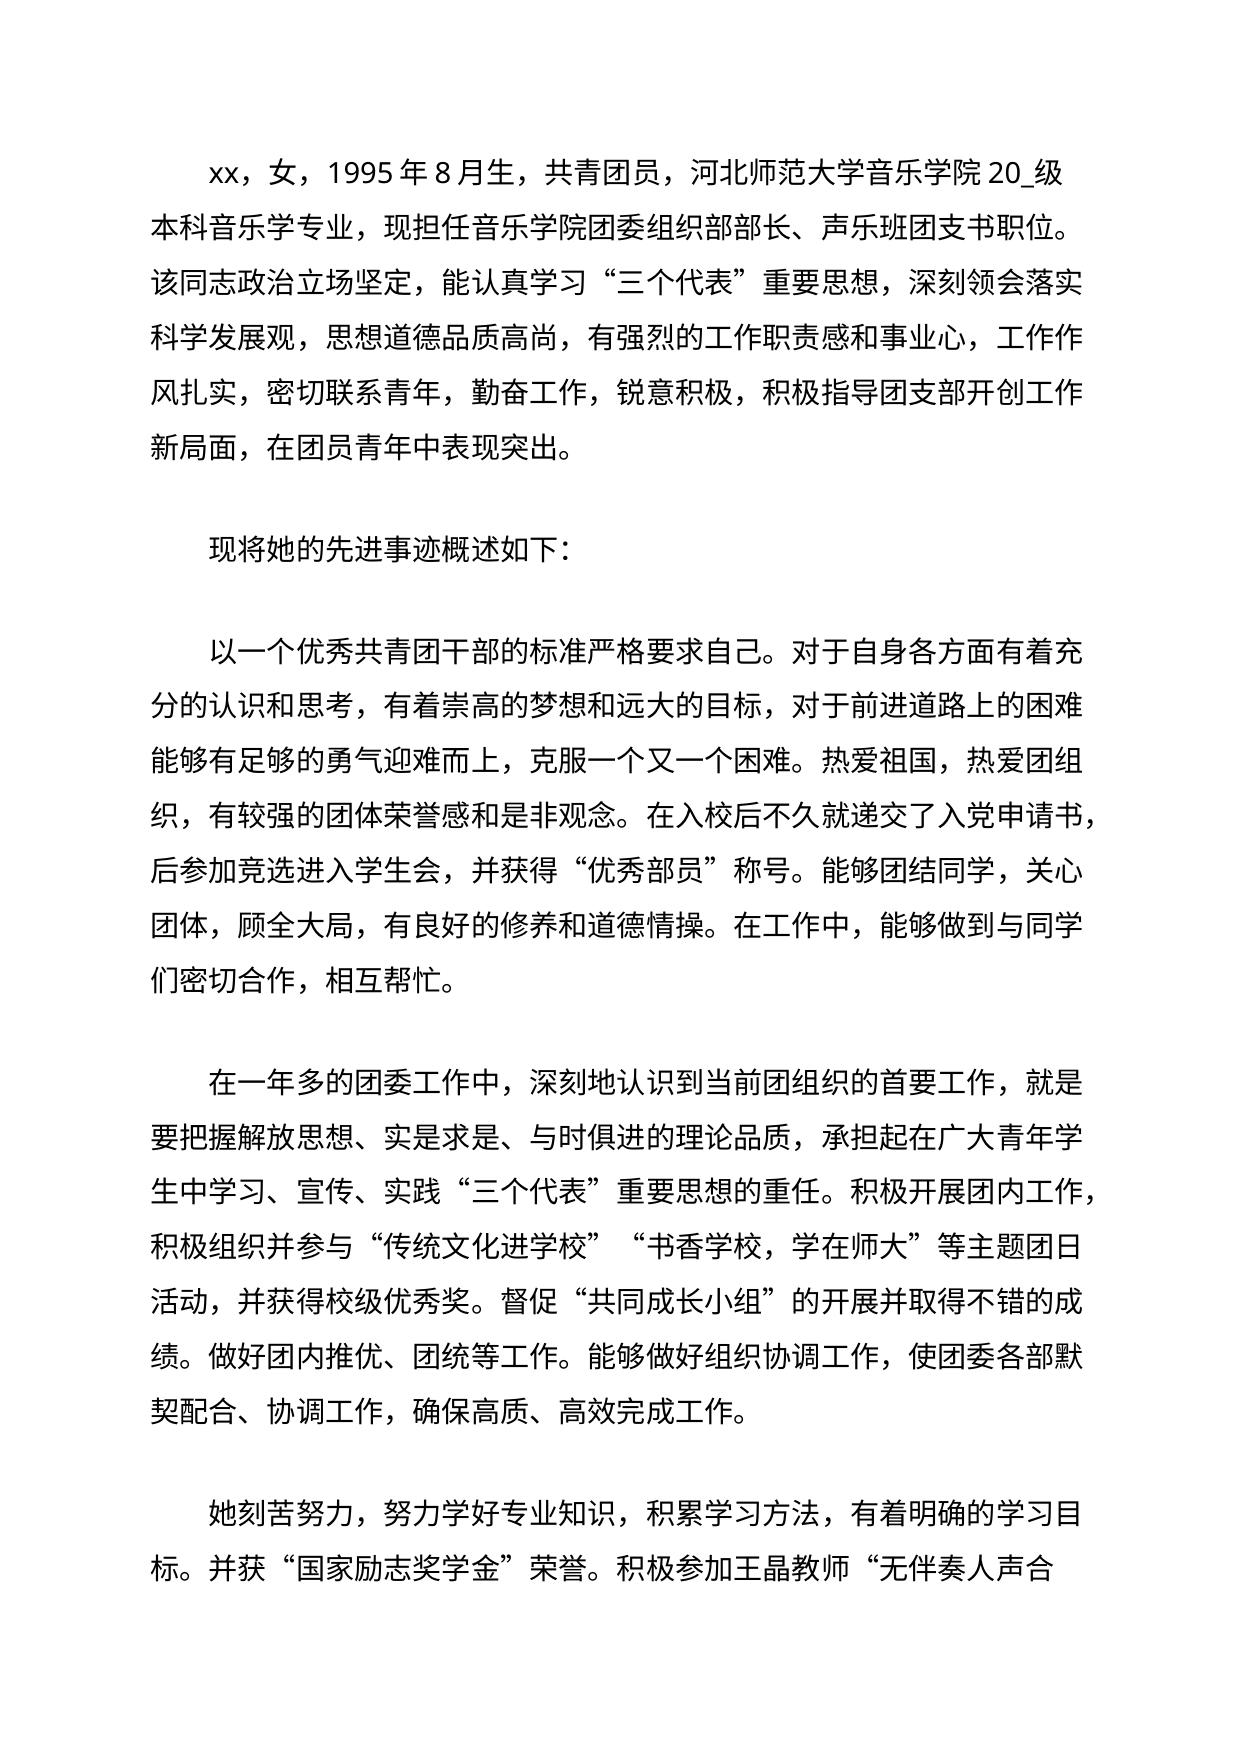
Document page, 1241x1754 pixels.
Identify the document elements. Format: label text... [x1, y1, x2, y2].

text 现将她的先进事迹概述如下： [150, 526, 1090, 569]
text 在一年多的团委工作中，深刻地认识到当前团组织的首要工作，就是要把握解放思想、实是求是、与时俱进的理论品质，承担起在广大青年学生中学习、宣传、实践“三个代表”重要思想的重任。积极开展团内工作，积极组织并参与“传统文化进学校”“书香学校，学在师大”等主题团日活动，并获得校级优秀奖。督促“共同成长小组”的开展并取得不错的成绩。做好团内推优、团统等工作。能够做好组织协调工作，使团委各部默契配合、协调工作，确保高质、高效完成工作。 [150, 1059, 1090, 1431]
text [150, 1490, 1090, 1588]
text 以一个优秀共青团干部的标准严格要求自己。对于自身各方面有着充分的认识和思考，有着崇高的梦想和远大的目标，对于前进道路上的困难能够有足够的勇气迎难而上，克服一个又一个困难。热爱祖国，热爱团组织，有较强的团体荣誉感和是非观念。在入校后不久就递交了入党申请书，后参加竞选进入学生会，并获得“优秀部员”称号。能够团结同学，关心团体，顾全大局，有良好的修养和道德情操。在工作中，能够做到与同学们密切合作，相互帮忙。 [150, 628, 1090, 1000]
text xx，女，1995年8月生，共青团员，河北师范大学音乐学院20_级本科音乐学专业，现担任音乐学院团委组织部部长、声乐班团支书职位。该同志政治立场坚定，能认真学习“三个代表”重要思想，深刻领会落实科学发展观，思想道德品质高尚，有强烈的工作职责感和事业心，工作作风扎实，密切联系青年，勤奋工作，锐意积极，积极指导团支部开创工作新局面，在团员青年中表现突出。 [150, 150, 1090, 467]
